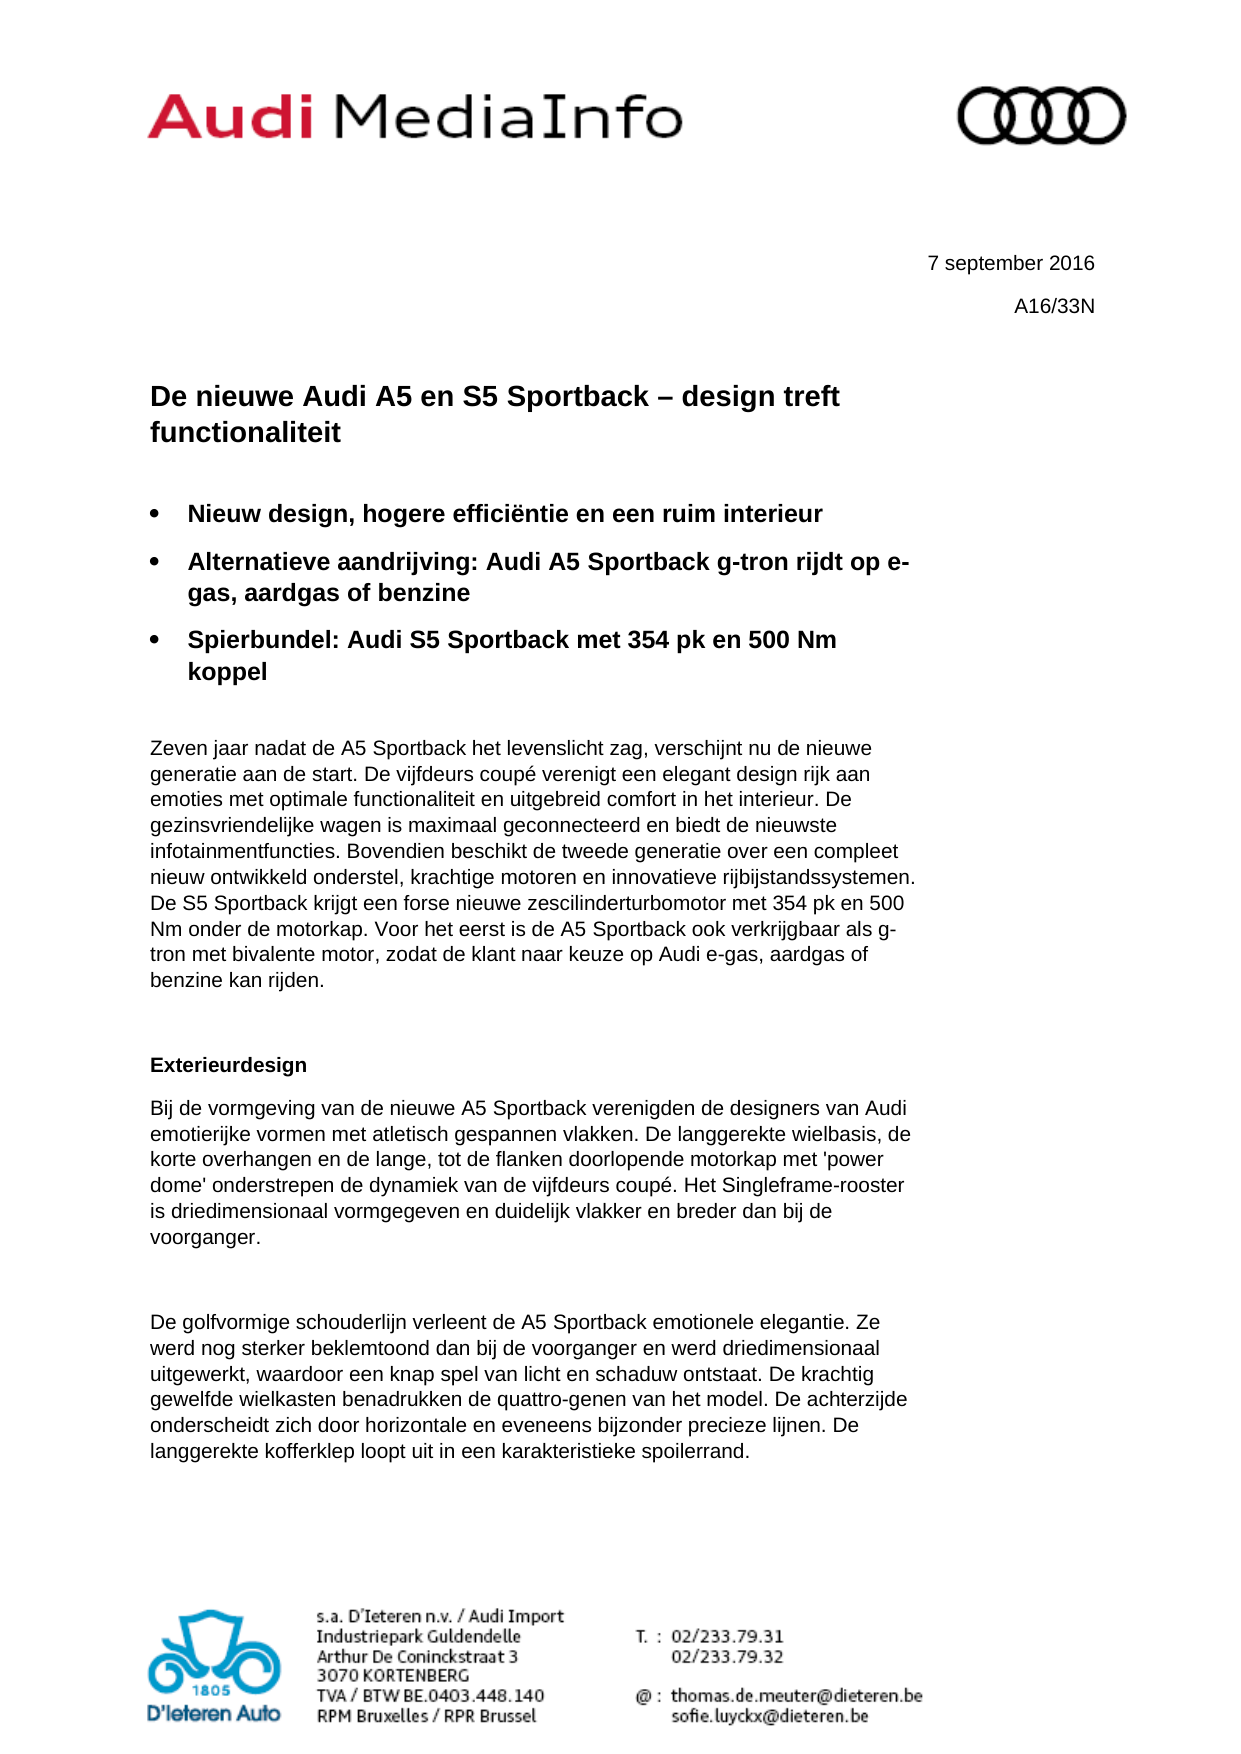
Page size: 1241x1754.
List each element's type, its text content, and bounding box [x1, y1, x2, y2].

text Spierbundel: Audi S5 Sportback met 354 pk en 500 Nm koppel [150, 625, 918, 685]
text Alternatieve aandrijving: Audi A5 Sportback g-tron rijdt op e-gas, aardgas of benzine [150, 547, 918, 606]
text De nieuwe Audi A5 en S5 Sportback – design treft functionaliteit [150, 378, 918, 448]
text Exterieurdesign [150, 1053, 918, 1077]
picture [1, 2, 1239, 1752]
text Nieuw design, hogere efficiëntie en een ruim interieur [150, 499, 918, 528]
text Zeven jaar nadat de A5 Sportback het levenslicht zag, verschijnt nu de nieuwe generatie aan de start. De vijfdeurs coupé verenigt een elegant design rijk aan emoties met optimale functionaliteit en uitgebreid comfort in het interieur. De gezinsvriendelijke wagen is maximaal geconnecteerd en biedt de nieuwste infotainmentfuncties. Bovendien beschikt de tweede generatie over een compleet nieuw ontwikkeld onderstel, krachtige motoren en innovatieve rijbijstandssystemen. De S5 Sportback krijgt een forse nieuwe zescilinderturbomotor met 354 pk en 500 Nm onder de motorkap. Voor het eerst is de A5 Sportback ook verkrijgbaar als g-tron met bivalente motor, zodat de klant naar keuze op Audi e-gas, aardgas of benzine kan rijden. [150, 736, 918, 992]
text A16/33N [150, 293, 1095, 317]
text Bij de vormgeving van de nieuwe A5 Sportback verenigden de designers van Audi emotierijke vormen met atletisch gespannen vlakken. De langgerekte wielbasis, de korte overhangen en de lange, tot de flanken doorlopende motorkap met 'power dome' onderstrepen de dynamiek van de vijfdeurs coupé. Het Singleframe-rooster is driedimensionaal vormgegeven en duidelijk vlakker en breder dan bij de voorganger. [150, 1096, 918, 1249]
text 7 september 2016 [150, 251, 1095, 275]
text De golfvormige schouderlijn verleent de A5 Sportback emotionele elegantie. Ze werd nog sterker beklemtoond dan bij de voorganger en werd driedimensionaal uitgewerkt, waardoor een knap spel van licht en schaduw ontstaat. De krachtig gewelfde wielkasten benadrukken de quattro-genen van het model. De achterzijde onderscheidt zich door horizontale en eveneens bijzonder precieze lijnen. De langgerekte kofferklep loopt uit in een karakteristieke spoilerrand. [150, 1310, 918, 1463]
